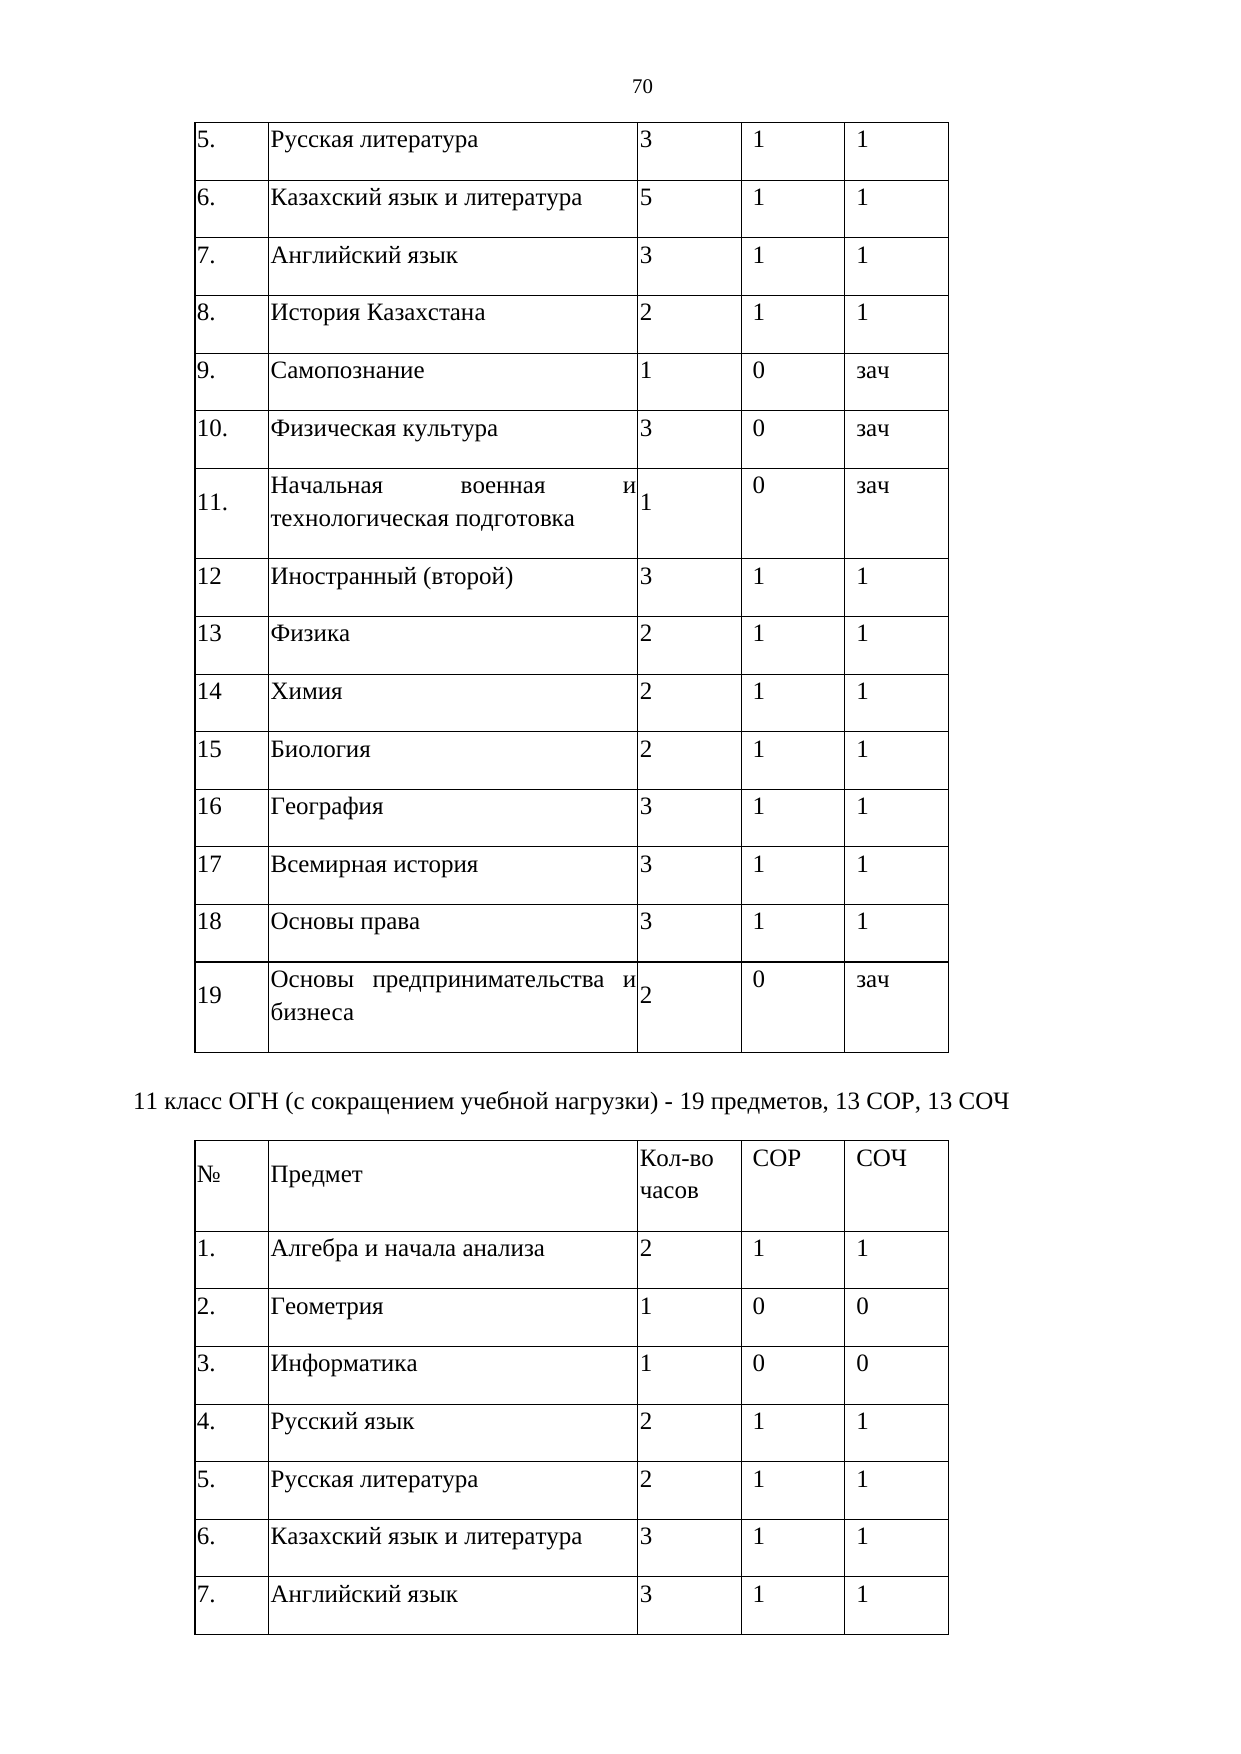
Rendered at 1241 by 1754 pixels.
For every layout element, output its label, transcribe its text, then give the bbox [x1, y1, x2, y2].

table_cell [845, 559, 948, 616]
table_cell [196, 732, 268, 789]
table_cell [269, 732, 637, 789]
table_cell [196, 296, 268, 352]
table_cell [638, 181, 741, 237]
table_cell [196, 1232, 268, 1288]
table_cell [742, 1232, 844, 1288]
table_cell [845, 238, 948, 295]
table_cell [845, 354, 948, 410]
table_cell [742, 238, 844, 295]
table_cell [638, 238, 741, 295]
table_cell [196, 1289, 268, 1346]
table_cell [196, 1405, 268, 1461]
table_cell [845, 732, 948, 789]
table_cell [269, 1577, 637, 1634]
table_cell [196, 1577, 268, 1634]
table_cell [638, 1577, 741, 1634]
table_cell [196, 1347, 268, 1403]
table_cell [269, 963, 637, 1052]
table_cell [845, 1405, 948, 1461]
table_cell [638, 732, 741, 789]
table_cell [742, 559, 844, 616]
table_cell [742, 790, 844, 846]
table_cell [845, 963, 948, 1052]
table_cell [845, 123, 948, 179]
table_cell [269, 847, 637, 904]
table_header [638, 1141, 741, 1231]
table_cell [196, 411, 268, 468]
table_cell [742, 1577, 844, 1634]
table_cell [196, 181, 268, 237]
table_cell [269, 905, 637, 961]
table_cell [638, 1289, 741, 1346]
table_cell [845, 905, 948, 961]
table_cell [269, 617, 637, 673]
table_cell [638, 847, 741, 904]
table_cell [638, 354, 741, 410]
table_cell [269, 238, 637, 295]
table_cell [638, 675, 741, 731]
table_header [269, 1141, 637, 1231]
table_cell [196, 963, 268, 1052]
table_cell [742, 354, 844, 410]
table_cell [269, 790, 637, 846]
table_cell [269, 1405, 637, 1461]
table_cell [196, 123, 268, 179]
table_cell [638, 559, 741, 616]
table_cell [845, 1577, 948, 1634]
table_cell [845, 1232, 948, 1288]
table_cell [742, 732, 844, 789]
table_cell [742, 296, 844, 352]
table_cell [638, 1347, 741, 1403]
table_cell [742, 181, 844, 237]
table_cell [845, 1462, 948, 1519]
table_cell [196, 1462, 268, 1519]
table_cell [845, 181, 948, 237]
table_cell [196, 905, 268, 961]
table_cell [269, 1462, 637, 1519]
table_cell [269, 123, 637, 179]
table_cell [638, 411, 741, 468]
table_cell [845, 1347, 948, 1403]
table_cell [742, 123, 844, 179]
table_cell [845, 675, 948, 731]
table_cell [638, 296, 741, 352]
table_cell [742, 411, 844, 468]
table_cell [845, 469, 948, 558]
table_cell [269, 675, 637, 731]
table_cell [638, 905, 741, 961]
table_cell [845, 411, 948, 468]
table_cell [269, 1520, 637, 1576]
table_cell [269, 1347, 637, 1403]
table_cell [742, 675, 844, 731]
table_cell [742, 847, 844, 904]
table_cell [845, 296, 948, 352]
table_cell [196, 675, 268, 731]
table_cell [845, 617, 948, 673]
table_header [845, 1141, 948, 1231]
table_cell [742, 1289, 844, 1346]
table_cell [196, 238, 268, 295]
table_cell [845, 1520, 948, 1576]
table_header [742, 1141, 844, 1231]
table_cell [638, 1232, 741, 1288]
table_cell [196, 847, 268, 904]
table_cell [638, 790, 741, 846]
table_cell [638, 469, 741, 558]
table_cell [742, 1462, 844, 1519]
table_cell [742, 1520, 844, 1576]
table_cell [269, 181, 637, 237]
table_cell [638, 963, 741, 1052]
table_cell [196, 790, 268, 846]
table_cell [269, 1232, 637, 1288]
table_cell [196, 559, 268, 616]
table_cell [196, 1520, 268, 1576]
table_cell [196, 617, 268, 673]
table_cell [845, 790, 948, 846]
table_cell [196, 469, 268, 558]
text 11 класс ОГН (с сокращением учебной нагрузки) - 19 предметов, 13 СОР, 13 СОЧ [133, 1086, 1152, 1115]
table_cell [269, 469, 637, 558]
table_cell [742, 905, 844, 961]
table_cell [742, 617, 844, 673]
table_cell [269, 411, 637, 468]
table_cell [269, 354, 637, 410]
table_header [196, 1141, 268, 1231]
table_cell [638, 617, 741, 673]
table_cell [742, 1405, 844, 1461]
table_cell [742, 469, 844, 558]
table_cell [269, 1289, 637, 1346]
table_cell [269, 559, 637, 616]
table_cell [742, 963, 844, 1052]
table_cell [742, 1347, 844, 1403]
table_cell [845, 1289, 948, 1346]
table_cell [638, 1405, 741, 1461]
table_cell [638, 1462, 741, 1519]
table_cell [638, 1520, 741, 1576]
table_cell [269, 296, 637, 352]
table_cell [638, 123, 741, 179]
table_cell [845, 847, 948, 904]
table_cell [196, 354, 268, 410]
